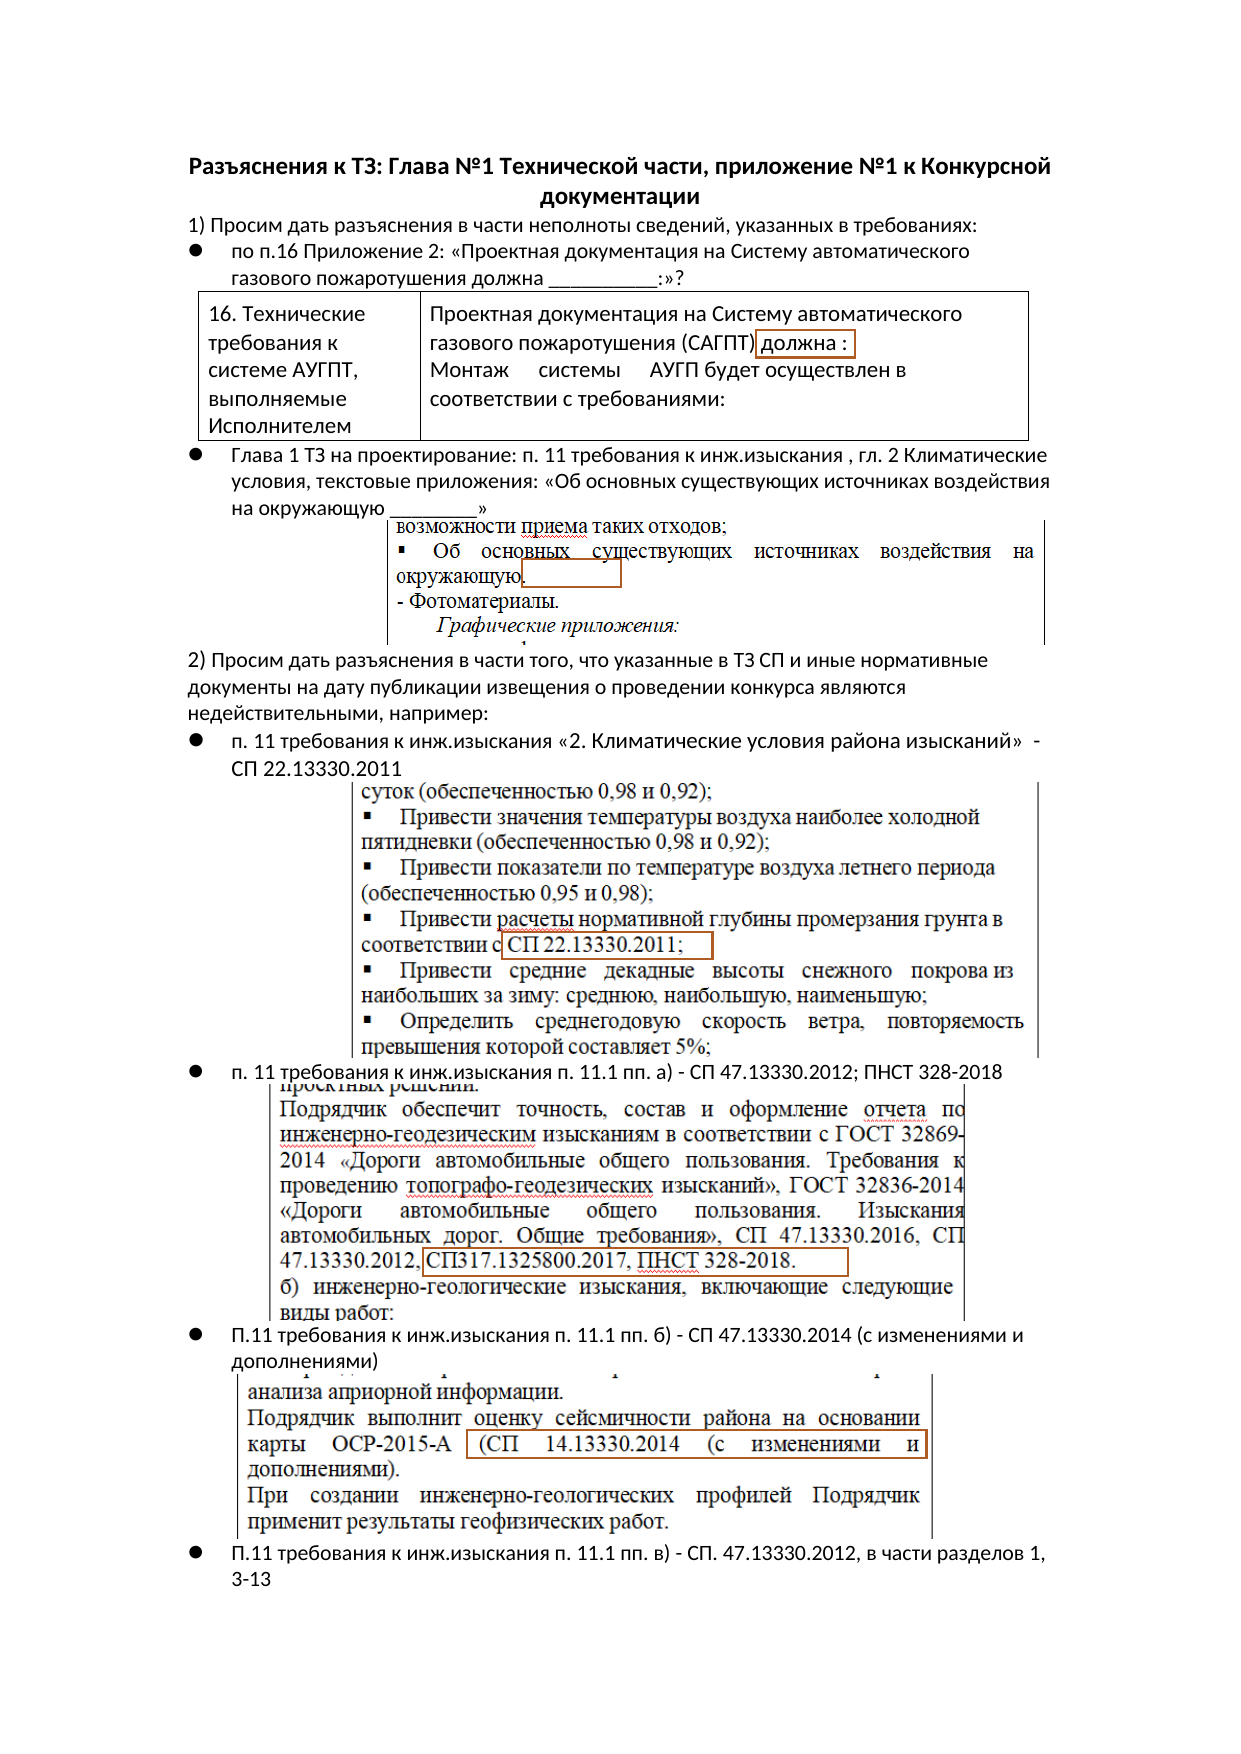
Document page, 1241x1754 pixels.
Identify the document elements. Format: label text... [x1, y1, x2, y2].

list Просим дать разъяснения в части неполноты сведений, указанных в требованиях: [187, 211, 1053, 238]
list Просим дать разъяснения в части того, что указанные в ТЗ СП и иные нормативные документы на дату публикации извещения о проведении конкурса являются недействительными, например: [187, 645, 1053, 726]
text Разъяснения к ТЗ: Глава №1 Технической части, приложение №1 к Конкурсной документации [187, 150, 1053, 211]
list П.11 требования к инж.изыскания п. 11.1 пп. б) - СП 47.13330.2014 (с изменениями и дополнениями) [187, 1321, 1053, 1374]
table_header 16. Технические требования к системе АУГПТ, выполняемые Исполнителем [199, 292, 420, 440]
picture [187, 520, 1053, 645]
list Глава 1 ТЗ на проектирование: п. 11 требования к инж.изыскания , гл. 2 Климатические условия, текстовые приложения: «Об основных существующих источниках воздействия на окружающую ________» [187, 441, 1053, 520]
picture [187, 1374, 940, 1539]
list П.11 требования к инж.изыскания п. 11.1 пп. в) - СП. 47.13330.2012, в части разделов 1, 3-13 [187, 1539, 1053, 1592]
picture [187, 782, 1053, 1058]
list п. 11 требования к инж.изыскания «2. Климатические условия района изысканий» - СП 22.13330.2011 [187, 726, 1053, 782]
list по п.16 Приложение 2: «Проектная документация на Систему автоматического газового пожаротушения должна __________:»? [187, 238, 1053, 291]
table_header Проектная документация на Систему автоматического газового пожаротушения (САГПТ) должна : Монтаж системы АУГП будет осуществлен в соответствии с требованиями: [421, 292, 1028, 440]
picture [187, 1084, 994, 1321]
list п. 11 требования к инж.изыскания п. 11.1 пп. а) - СП 47.13330.2012; ПНСТ 328-2018 [187, 1058, 1053, 1084]
